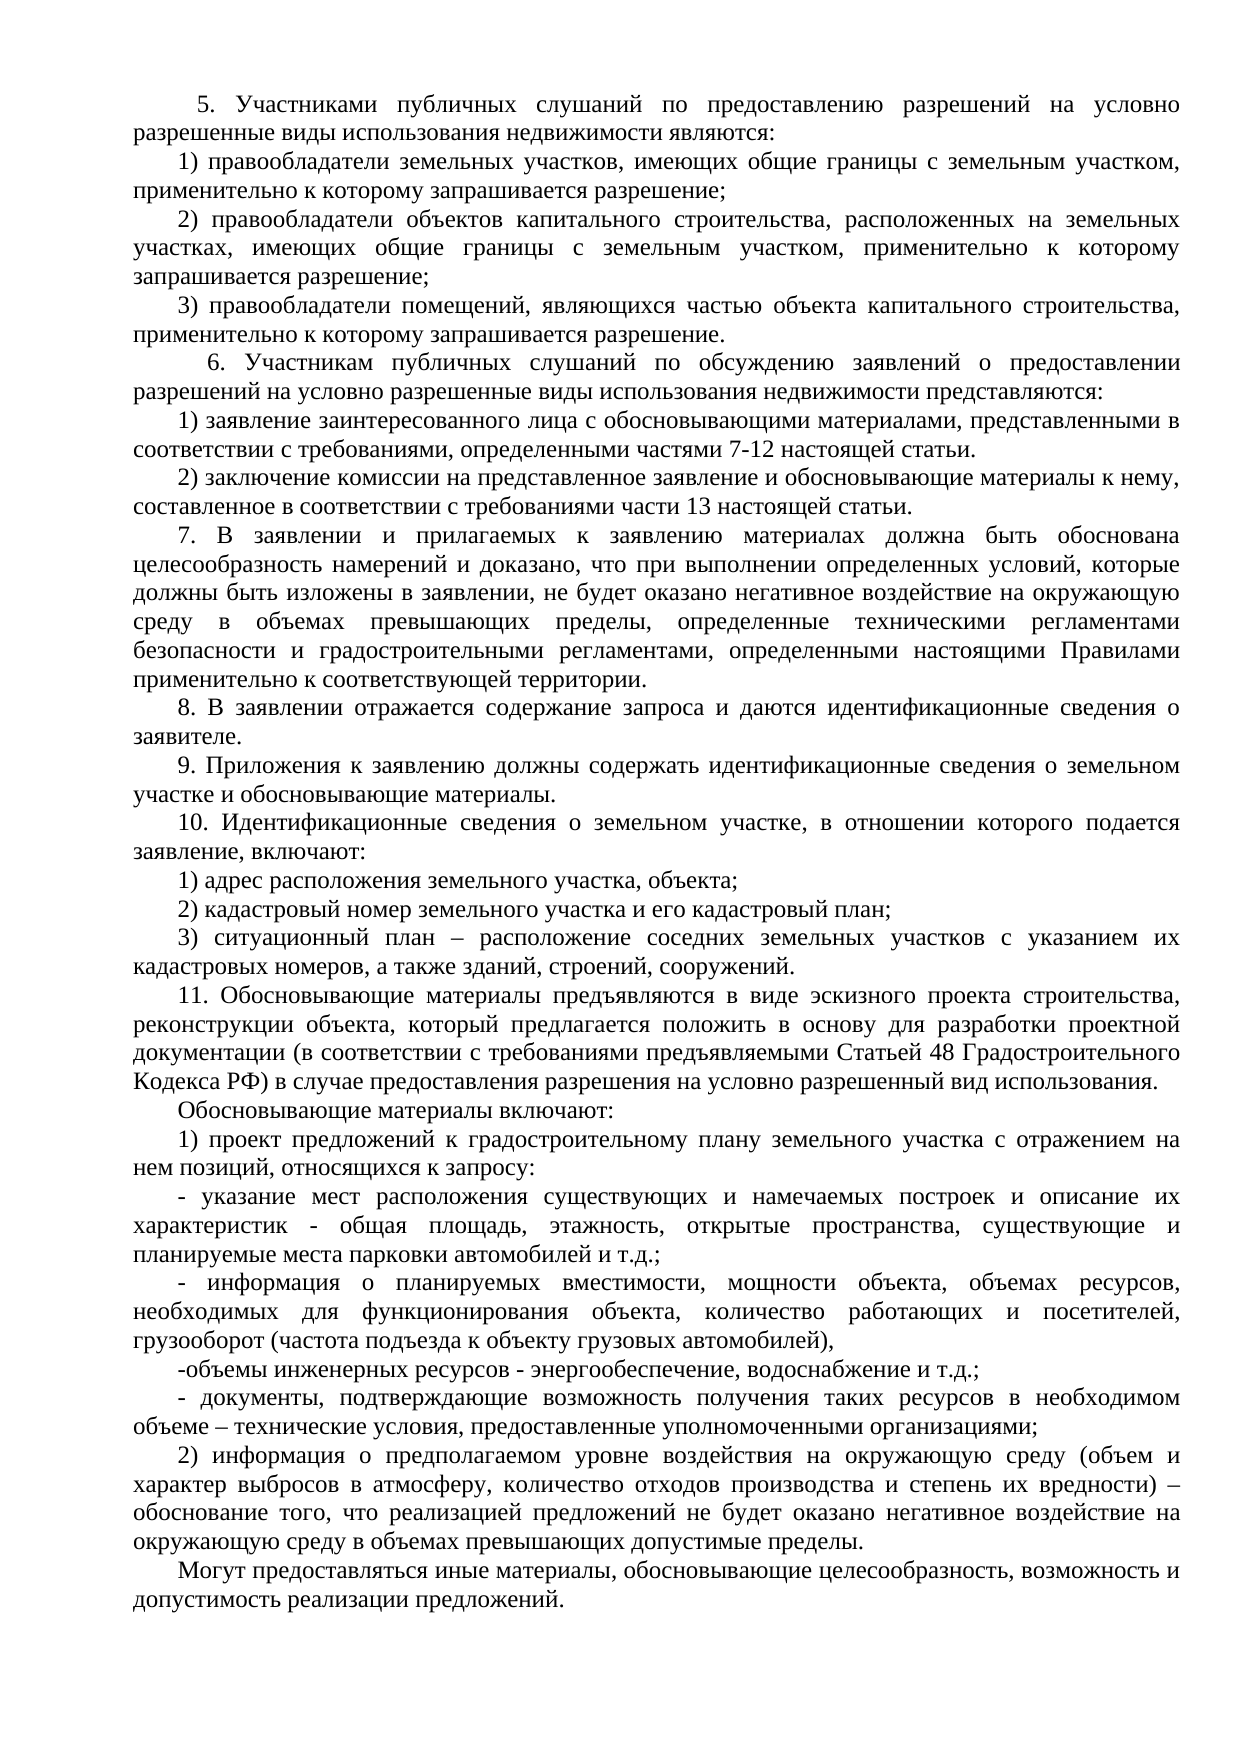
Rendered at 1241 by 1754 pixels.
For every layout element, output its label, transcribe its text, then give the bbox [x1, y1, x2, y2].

text 11. Обосновывающие материалы предъявляются в виде эскизного проекта строительства, реконструкции объекта, который предлагается положить в основу для разработки проектной документации (в соответствии с требованиями предъявляемыми Статьей 48 Градостроительного Кодекса РФ) в случае предоставления разрешения на условно разрешенный вид использования. [133, 980, 1181, 1095]
text 1) проект предложений к градостроительному плану земельного участка с отражением на нем позиций, относящихся к запросу: [133, 1124, 1181, 1181]
text Обосновывающие материалы включают: [133, 1095, 1181, 1124]
text 2) информация о предполагаемом уровне воздействия на окружающую среду (объем и характер выбросов в атмосферу, количество отходов производства и степень их вредности) – обоснование того, что реализацией предложений не будет оказано негативное воздействие на окружающую среду в объемах превышающих допустимые пределы. [133, 1440, 1181, 1555]
text 6. Участникам публичных слушаний по обсуждению заявлений о предоставлении разрешений на условно разрешенные виды использования недвижимости представляются: [133, 347, 1181, 405]
text - документы, подтверждающие возможность получения таких ресурсов в необходимом объеме – технические условия, предоставленные уполномоченными организациями; [133, 1382, 1181, 1440]
text 9. Приложения к заявлению должны содержать идентификационные сведения о земельном участке и обосновывающие материалы. [133, 750, 1181, 807]
text 7. В заявлении и прилагаемых к заявлению материалах должна быть обоснована целесообразность намерений и доказано, что при выполнении определенных условий, которые должны быть изложены в заявлении, не будет оказано негативное воздействие на окружающую среду в объемах превышающих пределы, определенные техническими регламентами безопасности и градостроительными регламентами, определенными настоящими Правилами применительно к соответствующей территории. [133, 520, 1181, 692]
text -объемы инженерных ресурсов - энергообеспечение, водоснабжение и т.д.; [133, 1354, 1181, 1382]
text 2) кадастровый номер земельного участка и его кадастровый план; [133, 894, 1181, 922]
text - информация о планируемых вместимости, мощности объекта, объемах ресурсов, необходимых для функционирования объекта, количество работающих и посетителей, грузооборот (частота подъезда к объекту грузовых автомобилей), [133, 1267, 1181, 1354]
text 1) адрес расположения земельного участка, объекта; [133, 865, 1181, 894]
text - указание мест расположения существующих и намечаемых построек и описание их характеристик - общая площадь, этажность, открытые пространства, существующие и планируемые места парковки автомобилей и т.д.; [133, 1181, 1181, 1267]
text 5. Участниками публичных слушаний по предоставлению разрешений на условно разрешенные виды использования недвижимости являются: [133, 89, 1181, 146]
text 1) правообладатели земельных участков, имеющих общие границы с земельным участком, применительно к которому запрашивается разрешение; [133, 146, 1181, 204]
text 2) заключение комиссии на представленное заявление и обосновывающие материалы к нему, составленное в соответствии с требованиями части 13 настоящей статьи. [133, 462, 1181, 520]
text 3) ситуационный план – расположение соседних земельных участков с указанием их кадастровых номеров, а также зданий, строений, сооружений. [133, 922, 1181, 980]
text 2) правообладатели объектов капитального строительства, расположенных на земельных участках, имеющих общие границы с земельным участком, применительно к которому запрашивается разрешение; [133, 204, 1181, 290]
text Могут предоставляться иные материалы, обосновывающие целесообразность, возможность и допустимость реализации предложений. [133, 1555, 1181, 1612]
text 8. В заявлении отражается содержание запроса и даются идентификационные сведения о заявителе. [133, 692, 1181, 750]
text 1) заявление заинтересованного лица с обосновывающими материалами, представленными в соответствии с требованиями, определенными частями 7-12 настоящей статьи. [133, 405, 1181, 462]
text 10. Идентификационные сведения о земельном участке, в отношении которого подается заявление, включают: [133, 807, 1181, 865]
text 3) правообладатели помещений, являющихся частью объекта капитального строительства, применительно к которому запрашивается разрешение. [133, 290, 1181, 347]
